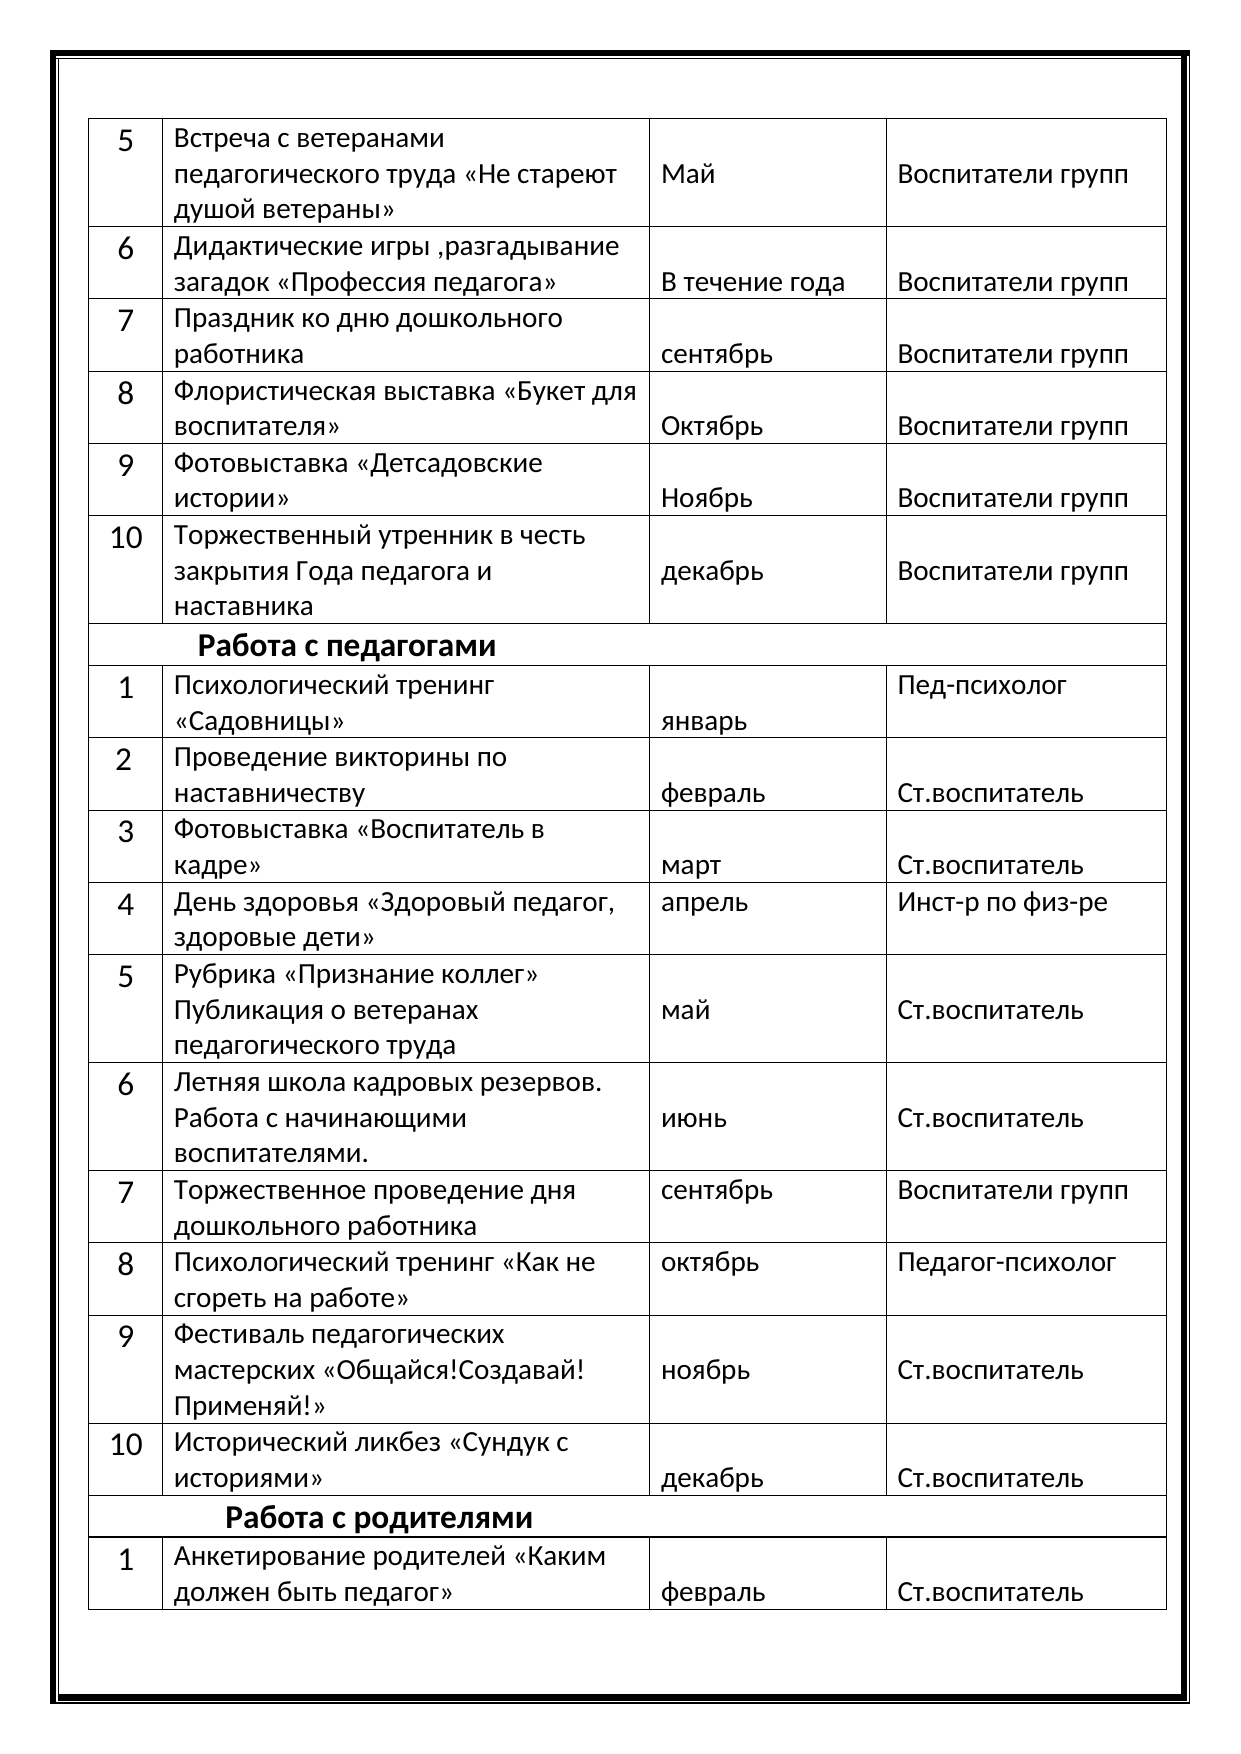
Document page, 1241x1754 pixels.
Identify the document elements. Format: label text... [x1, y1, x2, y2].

table_cell 1 [89, 1538, 162, 1609]
table_cell Воспитатели групп [887, 227, 1166, 298]
table_cell Педагог-психолог [887, 1243, 1166, 1314]
table_cell Проведение викторины по наставничеству [163, 738, 649, 809]
table_cell Работа с родителями [89, 1496, 1166, 1536]
table_cell Октябрь [650, 372, 886, 443]
table_cell 5 [89, 119, 162, 226]
table_cell Рубрика «Признание коллег» Публикация о ветеранах педагогического труда [163, 955, 649, 1062]
table_cell декабрь [650, 1424, 886, 1495]
table_cell Ноябрь [650, 444, 886, 515]
table_cell Пед-психолог [887, 666, 1166, 737]
table_cell 2 [89, 738, 162, 809]
table_cell Летняя школа кадровых резервов. Работа с начинающими воспитателями. [163, 1063, 649, 1170]
table_cell июнь [650, 1063, 886, 1170]
table_cell октябрь [650, 1243, 886, 1314]
table_cell Анкетирование родителей «Каким должен быть педагог» [163, 1538, 649, 1609]
table_cell 10 [89, 1424, 162, 1495]
table_cell сентябрь [650, 1171, 886, 1242]
table_cell 3 [89, 811, 162, 882]
table_cell сентябрь [650, 299, 886, 371]
table_cell 10 [89, 516, 162, 623]
table_cell февраль [650, 738, 886, 809]
table_cell 8 [89, 372, 162, 443]
table_cell Воспитатели групп [887, 444, 1166, 515]
table_cell февраль [650, 1538, 886, 1609]
table_cell Ст.воспитатель [887, 738, 1166, 809]
table_cell Фестиваль педагогических мастерских «Общайся!Создавай!Применяй!» [163, 1316, 649, 1422]
table_cell Торжественный утренник в честь закрытия Года педагога и наставника [163, 516, 649, 623]
table_cell Встреча с ветеранами педагогического труда «Не стареют душой ветераны» [163, 119, 649, 226]
table_cell май [650, 955, 886, 1062]
table_cell 5 [89, 955, 162, 1062]
table_cell Исторический ликбез «Сундук с историями» [163, 1424, 649, 1495]
table_cell Воспитатели групп [887, 119, 1166, 226]
table_cell В течение года [650, 227, 886, 298]
table_cell Торжественное проведение дня дошкольного работника [163, 1171, 649, 1242]
table_cell Фотовыставка «Детсадовские истории» [163, 444, 649, 515]
table_cell 4 [89, 883, 162, 954]
table_cell апрель [650, 883, 886, 954]
table_cell 6 [89, 227, 162, 298]
table_cell 8 [89, 1243, 162, 1314]
table_cell Флористическая выставка «Букет для воспитателя» [163, 372, 649, 443]
table_cell Ст.воспитатель [887, 1538, 1166, 1609]
table_cell Воспитатели групп [887, 1171, 1166, 1242]
table_cell Ст.воспитатель [887, 955, 1166, 1062]
table_cell январь [650, 666, 886, 737]
table_cell Ст.воспитатель [887, 1424, 1166, 1495]
table_cell Воспитатели групп [887, 299, 1166, 371]
table_cell Праздник ко дню дошкольного работника [163, 299, 649, 371]
table_cell 6 [89, 1063, 162, 1170]
table_cell День здоровья «Здоровый педагог, здоровые дети» [163, 883, 649, 954]
table_cell Психологический тренинг «Как не сгореть на работе» [163, 1243, 649, 1314]
table_cell Дидактические игры ,разгадывание загадок «Профессия педагога» [163, 227, 649, 298]
table_cell 7 [89, 299, 162, 371]
table_cell Воспитатели групп [887, 372, 1166, 443]
table_cell 9 [89, 444, 162, 515]
table_cell март [650, 811, 886, 882]
table_cell Ст.воспитатель [887, 1063, 1166, 1170]
table_cell Фотовыставка «Воспитатель в кадре» [163, 811, 649, 882]
table_cell Ст.воспитатель [887, 811, 1166, 882]
table_cell ноябрь [650, 1316, 886, 1422]
table_cell Ст.воспитатель [887, 1316, 1166, 1422]
table_cell 9 [89, 1316, 162, 1422]
table_cell декабрь [650, 516, 886, 623]
table_cell Инст-р по физ-ре [887, 883, 1166, 954]
table_cell Психологический тренинг «Садовницы» [163, 666, 649, 737]
table_cell Май [650, 119, 886, 226]
table_cell 1 [89, 666, 162, 737]
table_cell Воспитатели групп [887, 516, 1166, 623]
table_cell 7 [89, 1171, 162, 1242]
table_cell Работа с педагогами [89, 624, 1166, 665]
